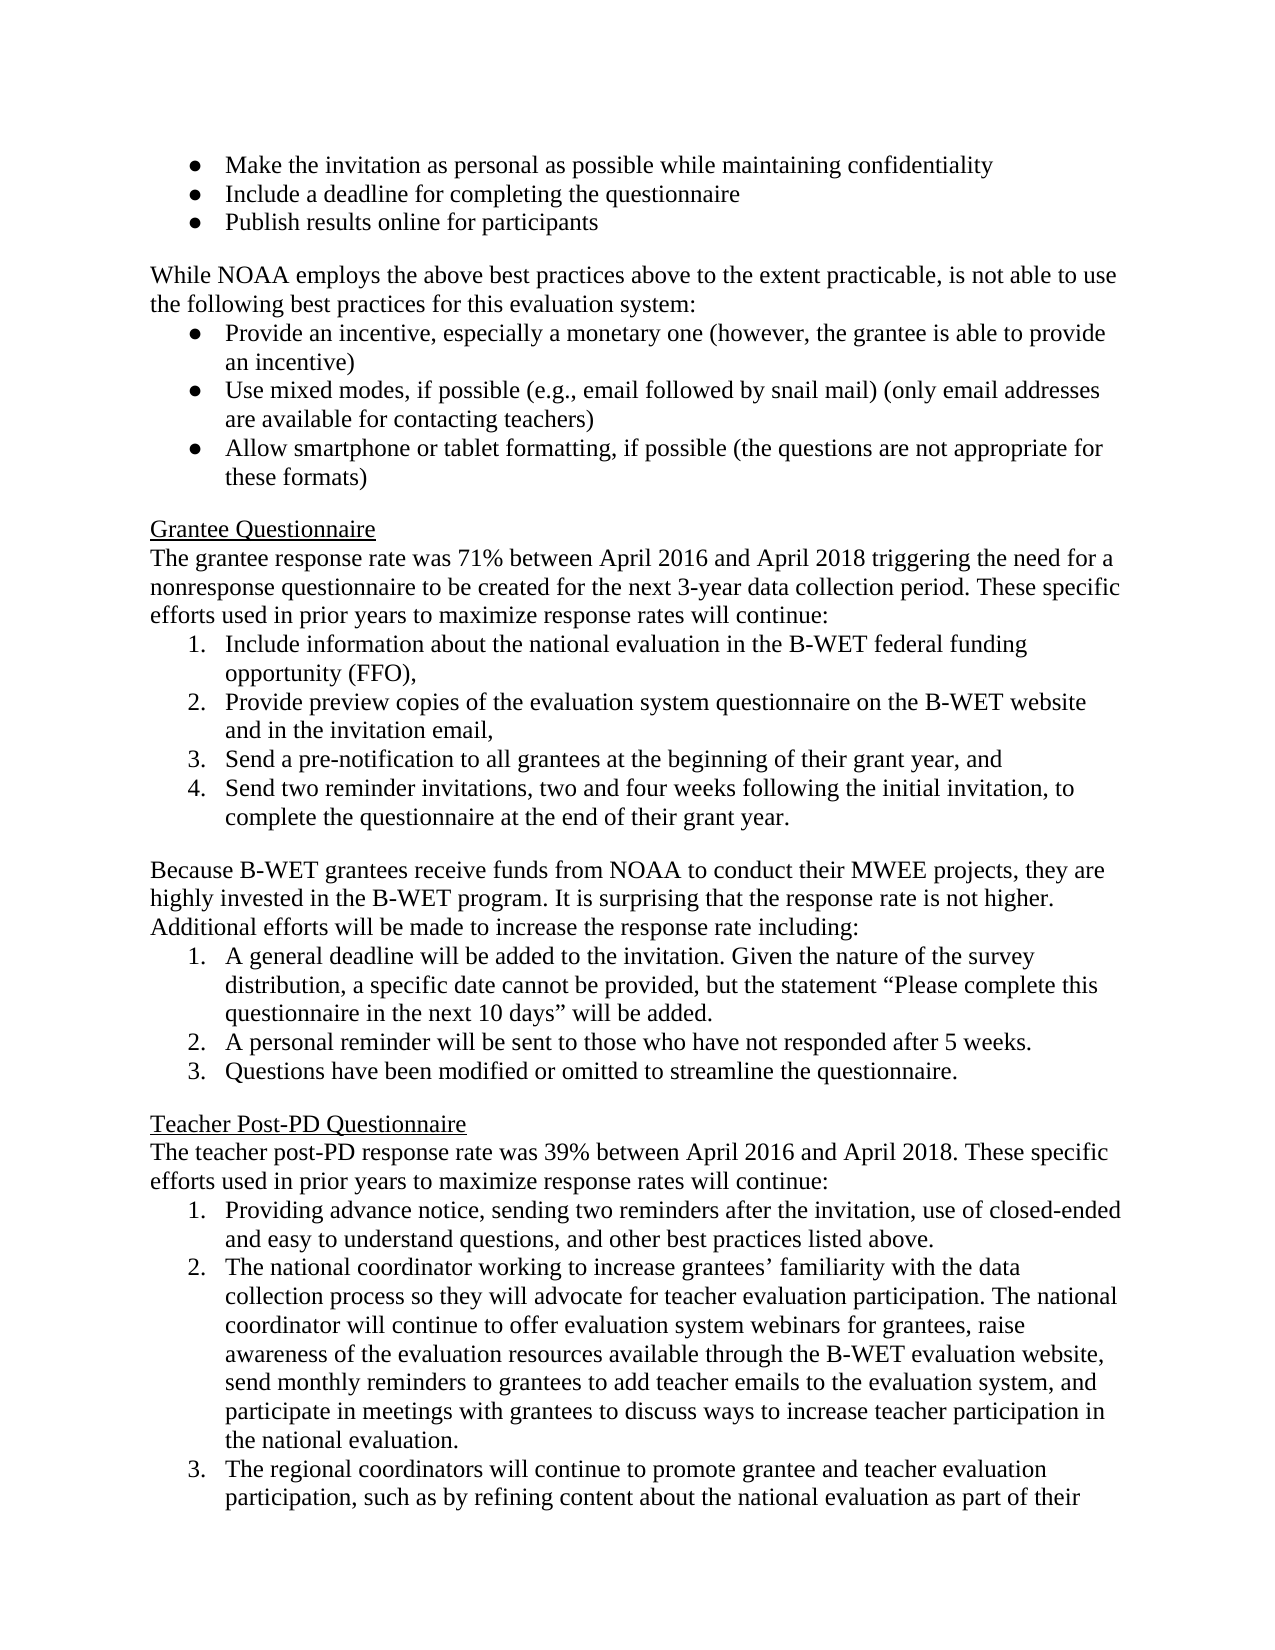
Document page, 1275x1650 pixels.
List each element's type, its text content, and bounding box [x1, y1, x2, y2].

list A personal reminder will be sent to those who have not responded after 5 weeks. [187, 1027, 1125, 1056]
text Teacher Post-PD Questionnaire [150, 1109, 1125, 1137]
list Publish results online for participants [187, 207, 1125, 236]
text Because B-WET grantees receive funds from NOAA to conduct their MWEE projects, they are highly invested in the B-WET program. It is surprising that the response rate is not higher. Additional efforts will be made to increase the response rate including: [150, 855, 1125, 941]
text Grantee Questionnaire [150, 514, 1125, 543]
list Provide an incentive, especially a monetary one (however, the grantee is able to provide an incentive) [187, 318, 1125, 375]
list Make the invitation as personal as possible while maintaining confidentiality [187, 150, 1125, 179]
text While NOAA employs the above best practices above to the extent practicable, is not able to use the following best practices for this evaluation system: [150, 260, 1125, 318]
list Allow smartphone or tablet formatting, if possible (the questions are not appropriate for these formats) [187, 433, 1125, 490]
list Questions have been modified or omitted to streamline the questionnaire. [187, 1056, 1125, 1085]
list Send two reminder invitations, two and four weeks following the initial invitation, to complete the questionnaire at the end of their grant year. [187, 773, 1125, 831]
list A general deadline will be added to the invitation. Given the nature of the survey distribution, a specific date cannot be provided, but the statement “Please complete this questionnaire in the next 10 days” will be added. [187, 941, 1125, 1027]
text The teacher post-PD response rate was 39% between April 2016 and April 2018. These specific efforts used in prior years to maximize response rates will continue: [150, 1137, 1125, 1195]
list Use mixed modes, if possible (e.g., email followed by snail mail) (only email addresses are available for contacting teachers) [187, 375, 1125, 433]
list Include a deadline for completing the questionnaire [187, 179, 1125, 207]
list Send a pre-notification to all grantees at the beginning of their grant year, and [187, 744, 1125, 773]
list The national coordinator working to increase grantees’ familiarity with the data collection process so they will advocate for teacher evaluation participation. The national coordinator will continue to offer evaluation system webinars for grantees, raise awareness of the evaluation resources available through the B-WET evaluation website, send monthly reminders to grantees to add teacher emails to the evaluation system, and participate in meetings with grantees to discuss ways to increase teacher participation in the national evaluation. [187, 1252, 1125, 1454]
list Providing advance notice, sending two reminders after the invitation, use of closed-ended and easy to understand questions, and other best practices listed above. [187, 1195, 1125, 1252]
text The grantee response rate was 71% between April 2016 and April 2018 triggering the need for a nonresponse questionnaire to be created for the next 3-year data collection period. These specific efforts used in prior years to maximize response rates will continue: [150, 543, 1125, 629]
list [187, 1454, 1125, 1511]
list Include information about the national evaluation in the B-WET federal funding opportunity (FFO), [187, 629, 1125, 687]
list Provide preview copies of the evaluation system questionnaire on the B-WET website and in the invitation email, [187, 687, 1125, 744]
